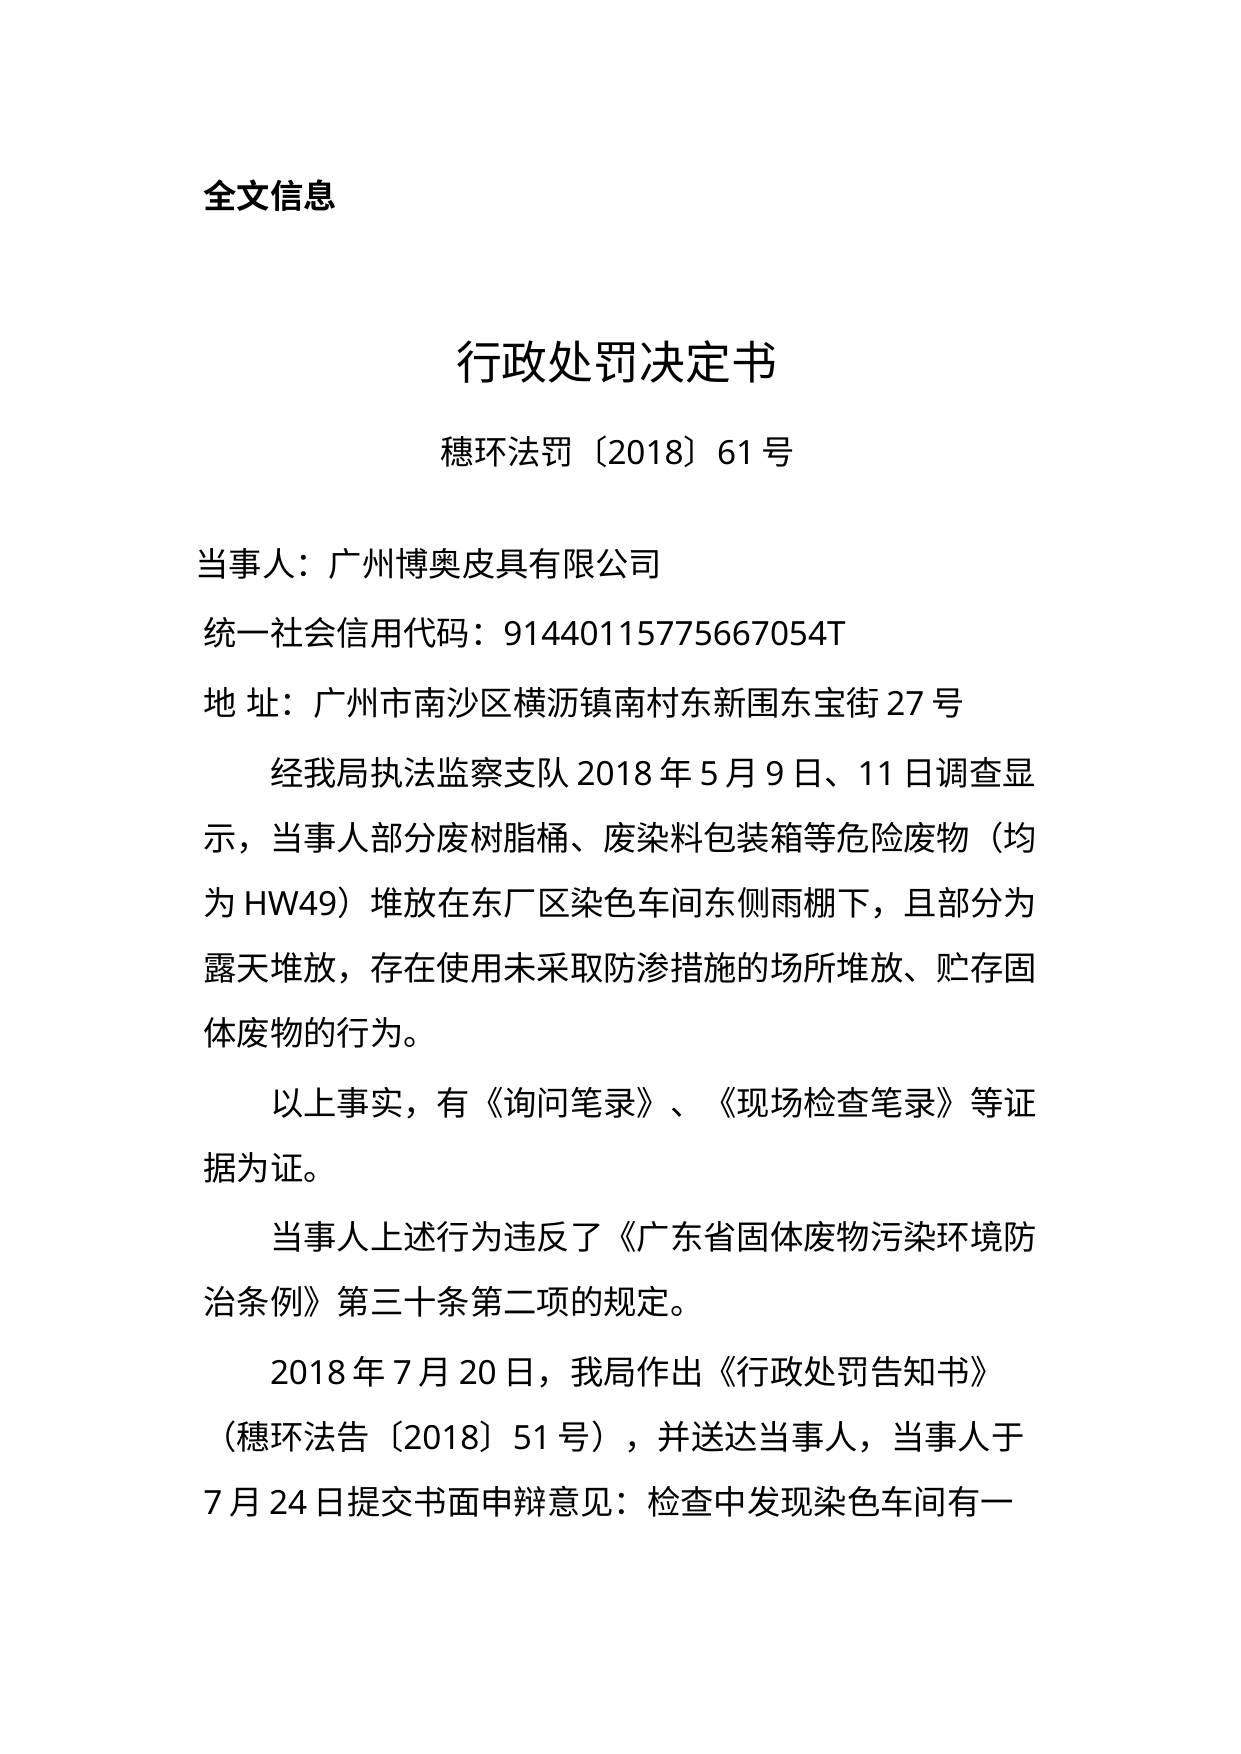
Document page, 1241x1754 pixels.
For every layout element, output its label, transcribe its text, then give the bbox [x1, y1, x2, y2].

text 全文信息 [203, 162, 1037, 227]
text 经我局执法监察支队2018年5月9日、11日调查显示，当事人部分废树脂桶、废染料包装箱等危险废物（均为HW49）堆放在东厂区染色车间东侧雨棚下，且部分为露天堆放，存在使用未采取防渗措施的场所堆放、贮存固体废物的行为。 [203, 925, 1037, 1063]
text 以上事实，有《询问笔录》、《现场检查笔录》等证据为证。 [203, 1068, 1037, 1198]
text 行政处罚决定书 [203, 311, 1037, 408]
text 地 址：广州市南沙区横沥镇南村东新围东宝街27号 [203, 668, 1037, 733]
text 统一社会信用代码：91440115775667054T [203, 599, 1037, 664]
text 当事人上述行为违反了《广东省固体废物污染环境防治条例》第三十条第二项的规定。 [203, 1203, 1037, 1333]
text 当事人：广州博奥皮具有限公司 [195, 529, 1037, 594]
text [203, 1337, 1037, 1532]
text 穗环法罚〔2018〕61号 [203, 418, 1037, 483]
text 经我局执法监察支队2018年5月9日、11日调查显示，当事人部分废树脂桶、废染料包装箱等危险废物（均为HW49）堆放在东厂区染色车间东侧雨棚下，且部分为露天堆放，存在使用未采取防渗措施的场所堆放、贮存固体废物的行为。 [203, 738, 1037, 880]
